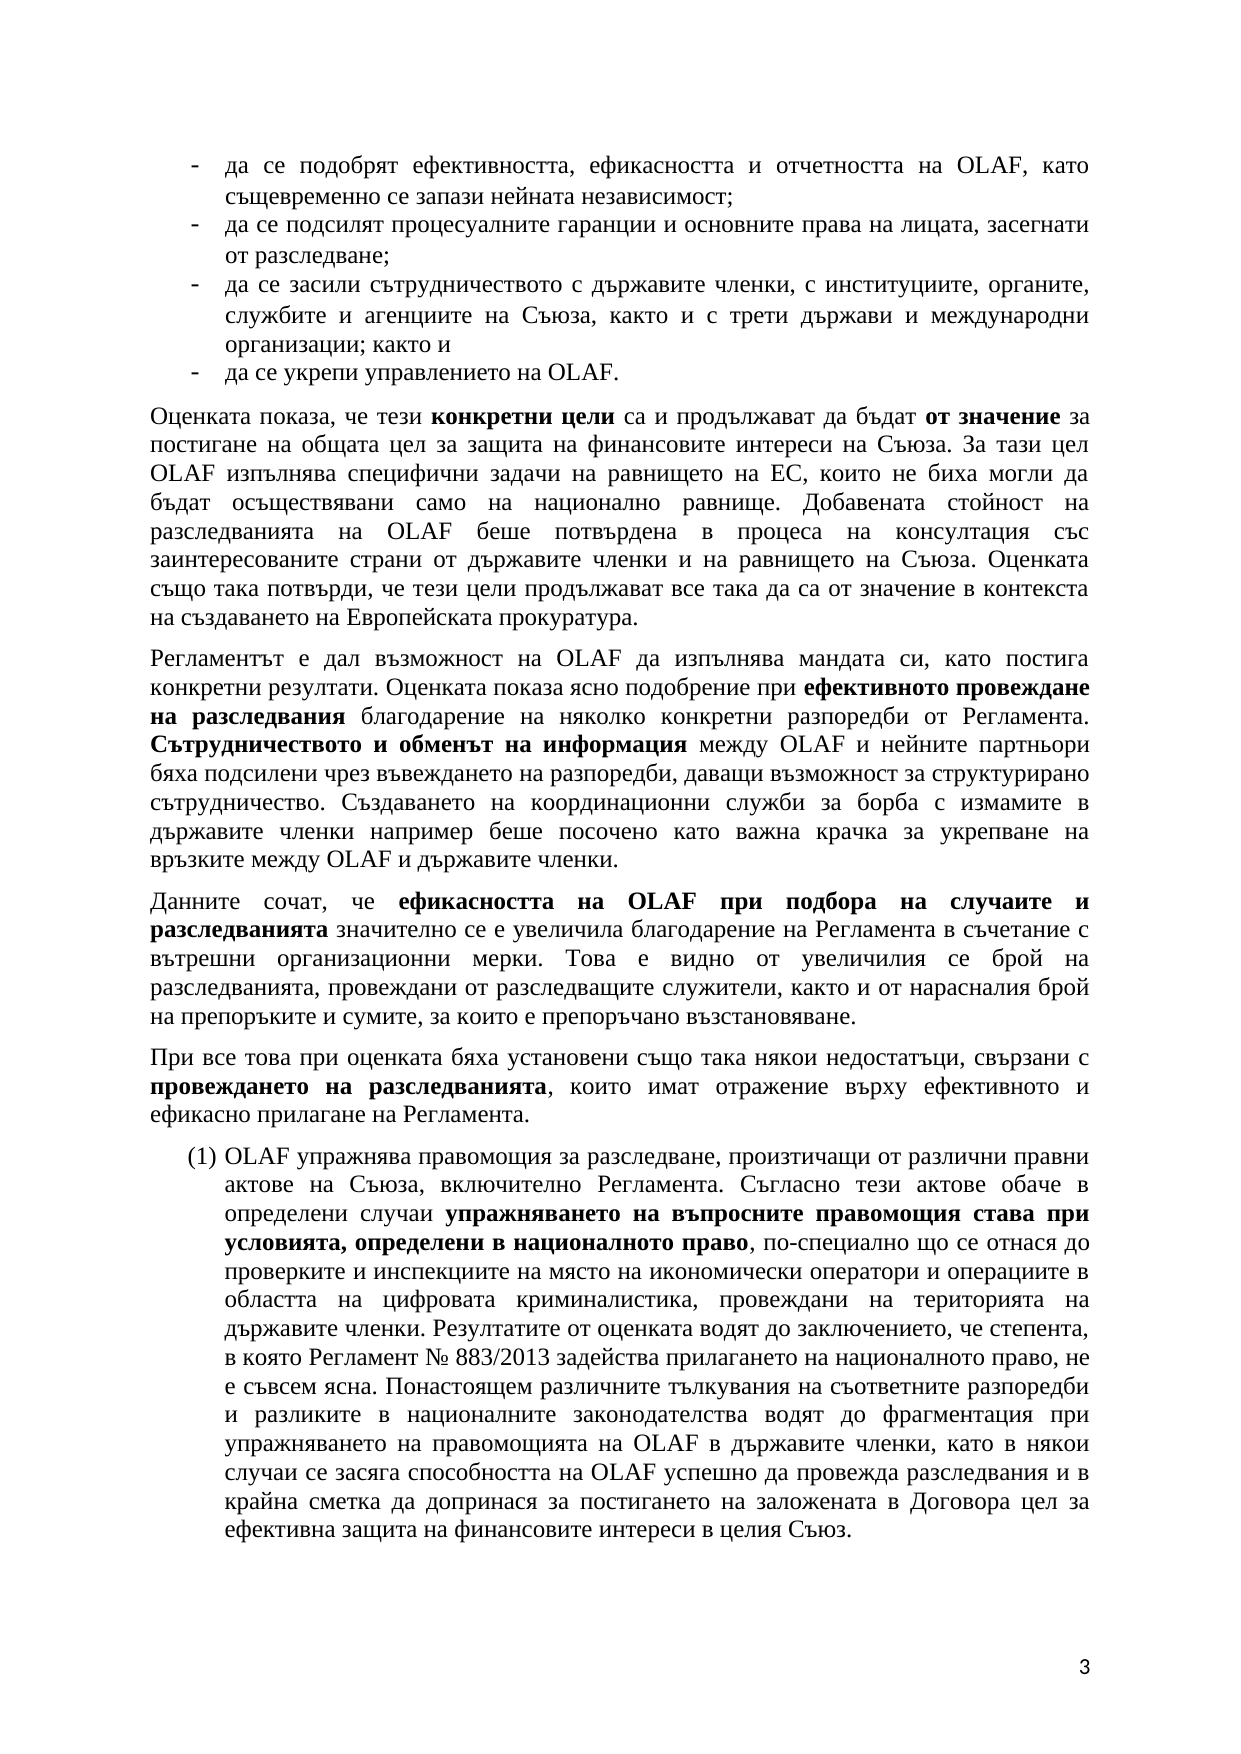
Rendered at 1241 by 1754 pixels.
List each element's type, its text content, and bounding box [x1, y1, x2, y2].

text При все това при оценката бяха установени също така някои недостатъци, свързани с провеждането на разследванията, които имат отражение върху ефективното и ефикасно прилагане на Регламента. [150, 1042, 1090, 1128]
list OLAF упражнява правомощия за разследване, произтичащи от различни правни актове на Съюза, включително Регламента. Съгласно тези актове обаче в определени случаи упражняването на въпросните правомощия става при условията, определени в националното право, по-специално що се отнася до проверките и инспекциите на място на икономически оператори и операциите в областта на цифровата криминалистика, провеждани на територията на държавите членки. Резултатите от оценката водят до заключението, че степента, в която Регламент № 883/2013 задейства прилагането на националното право, не е съвсем ясна. Понастоящем различните тълкувания на съответните разпоредби и разликите в националните законодателства водят до фрагментация при упражняването на правомощията на OLAF в държавите членки, като в някои случаи се засяга способността на OLAF успешно да провежда разследвания и в крайна сметка да допринася за постигането на заложената в Договора цел за ефективна защита на финансовите интереси в целия Съюз. [187, 1141, 1090, 1543]
list да се засили сътрудничеството с държавите членки, с институциите, органите, службите и агенциите на Съюза, както и с трети държави и международни организации; както и [187, 269, 1090, 357]
list да се подобрят ефективността, ефикасността и отчетността на OLAF, като същевременно се запази нейната независимост; [187, 150, 1090, 209]
text Данните сочат, че ефикасността на OLAF при подбора на случаите и разследванията значително се е увеличила благодарение на Регламента в съчетание с вътрешни организационни мерки. Това е видно от увеличилия се брой на разследванията, провеждани от разследващите служители, както и от нарасналия брой на препоръките и сумите, за които е препоръчано възстановяване. [150, 886, 1090, 1029]
list да се укрепи управлението на OLAF. [187, 357, 1090, 388]
text Регламентът е дал възможност на OLAF да изпълнява мандата си, като постига конкретни резултати. Оценката показа ясно подобрение при ефективното провеждане на разследвания благодарение на няколко конкретни разпоредби от Регламента. Сътрудничеството и обменът на информация между OLAF и нейните партньори бяха подсилени чрез въвеждането на разпоредби, даващи възможност за структурирано сътрудничество. Създаването на координационни служби за борба с измамите в държавите членки например беше посочено като важна крачка за укрепване на връзките между OLAF и държавите членки. [150, 643, 1090, 873]
list да се подсилят процесуалните гаранции и основните права на лицата, засегнати от разследване; [187, 209, 1090, 269]
text Оценката показа, че тези конкретни цели са и продължават да бъдат от значение за постигане на общата цел за защита на финансовите интереси на Съюза. За тази цел OLAF изпълнява специфични задачи на равнището на ЕС, които не биха могли да бъдат осъществявани само на национално равнище. Добавената стойност на разследванията на OLAF беше потвърдена в процеса на консултация със заинтересованите страни от държавите членки и на равнището на Съюза. Оценката също така потвърди, че тези цели продължават все така да са от значение в контекста на създаването на Европейската прокуратура. [150, 401, 1090, 631]
